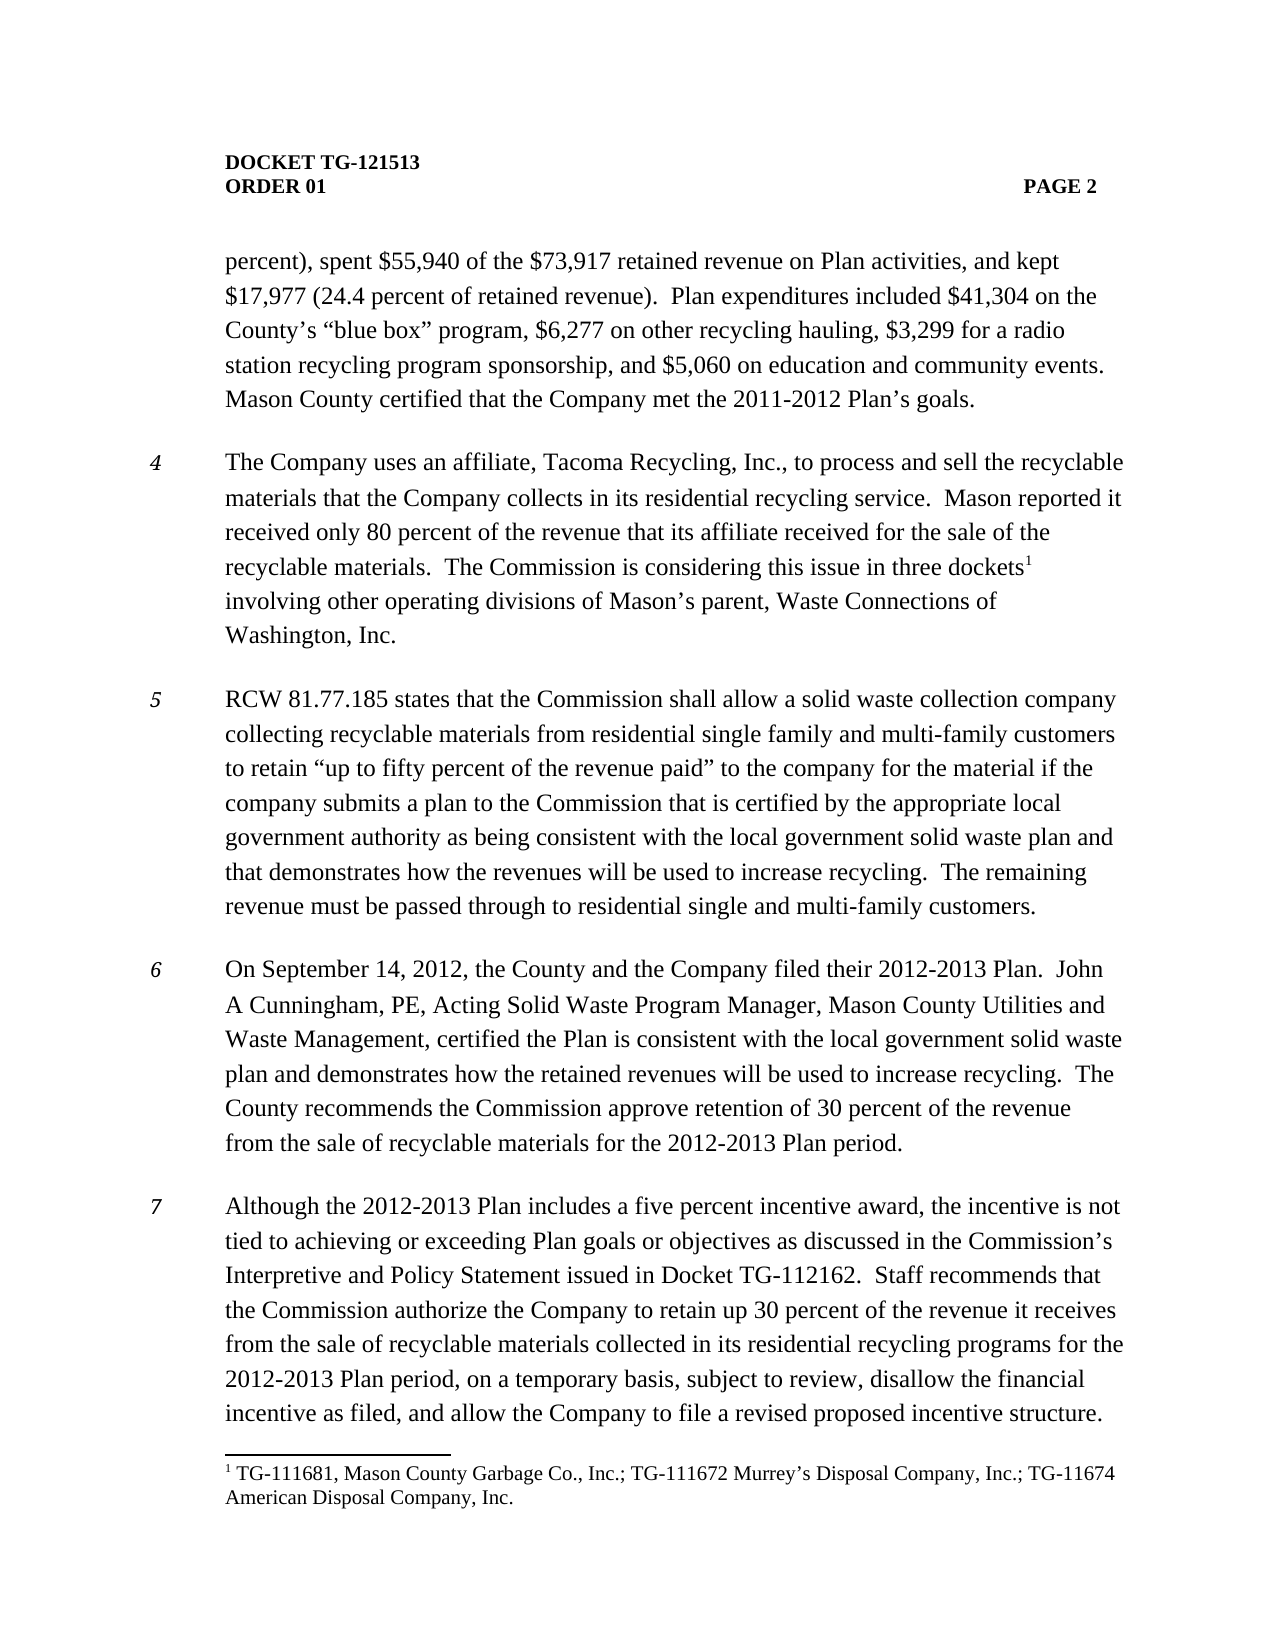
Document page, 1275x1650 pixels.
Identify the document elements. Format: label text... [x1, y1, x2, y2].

list RCW 81.77.185 states that the Commission shall allow a solid waste collection company collecting recyclable materials from residential single family and multi-family customers to retain “up to fifty percent of the revenue paid” to the company for the material if the company submits a plan to the Commission that is certified by the appropriate local government authority as being consistent with the local government solid waste plan and that demonstrates how the revenues will be used to increase recycling. The remaining revenue must be passed through to residential single and multi-family customers. [150, 684, 1125, 920]
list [150, 246, 1125, 413]
list The Company uses an affiliate, Tacoma Recycling, Inc., to process and sell the recyclable materials that the Company collects in its residential recycling service. Mason reported it received only 80 percent of the revenue that its affiliate received for the sale of the recyclable materials. The Commission is considering this issue in three dockets involving other operating divisions of Mason’s parent, Waste Connections of Washington, Inc. [150, 447, 1125, 649]
list Although the 2012-2013 Plan includes a five percent incentive award, the incentive is not tied to achieving or exceeding Plan goals or objectives as discussed in the Commission’s Interpretive and Policy Statement issued in Docket TG-112162. Staff recommends that the Commission authorize the Company to retain up 30 percent of the revenue it receives from the sale of recyclable materials collected in its residential recycling programs for the 2012-2013 Plan period, on a temporary basis, subject to review, disallow the financial incentive as filed, and allow the Company to file a revised proposed incentive structure. [150, 1191, 1125, 1427]
list On September 14, 2012, the County and the Company filed their 2012-2013 Plan. John A Cunningham, PE, Acting Solid Waste Program Manager, Mason County Utilities and Waste Management, certified the Plan is consistent with the local government solid waste plan and demonstrates how the retained revenues will be used to increase recycling. The County recommends the Commission approve retention of 30 percent of the revenue from the sale of recyclable materials for the 2012-2013 Plan period. [150, 954, 1125, 1156]
